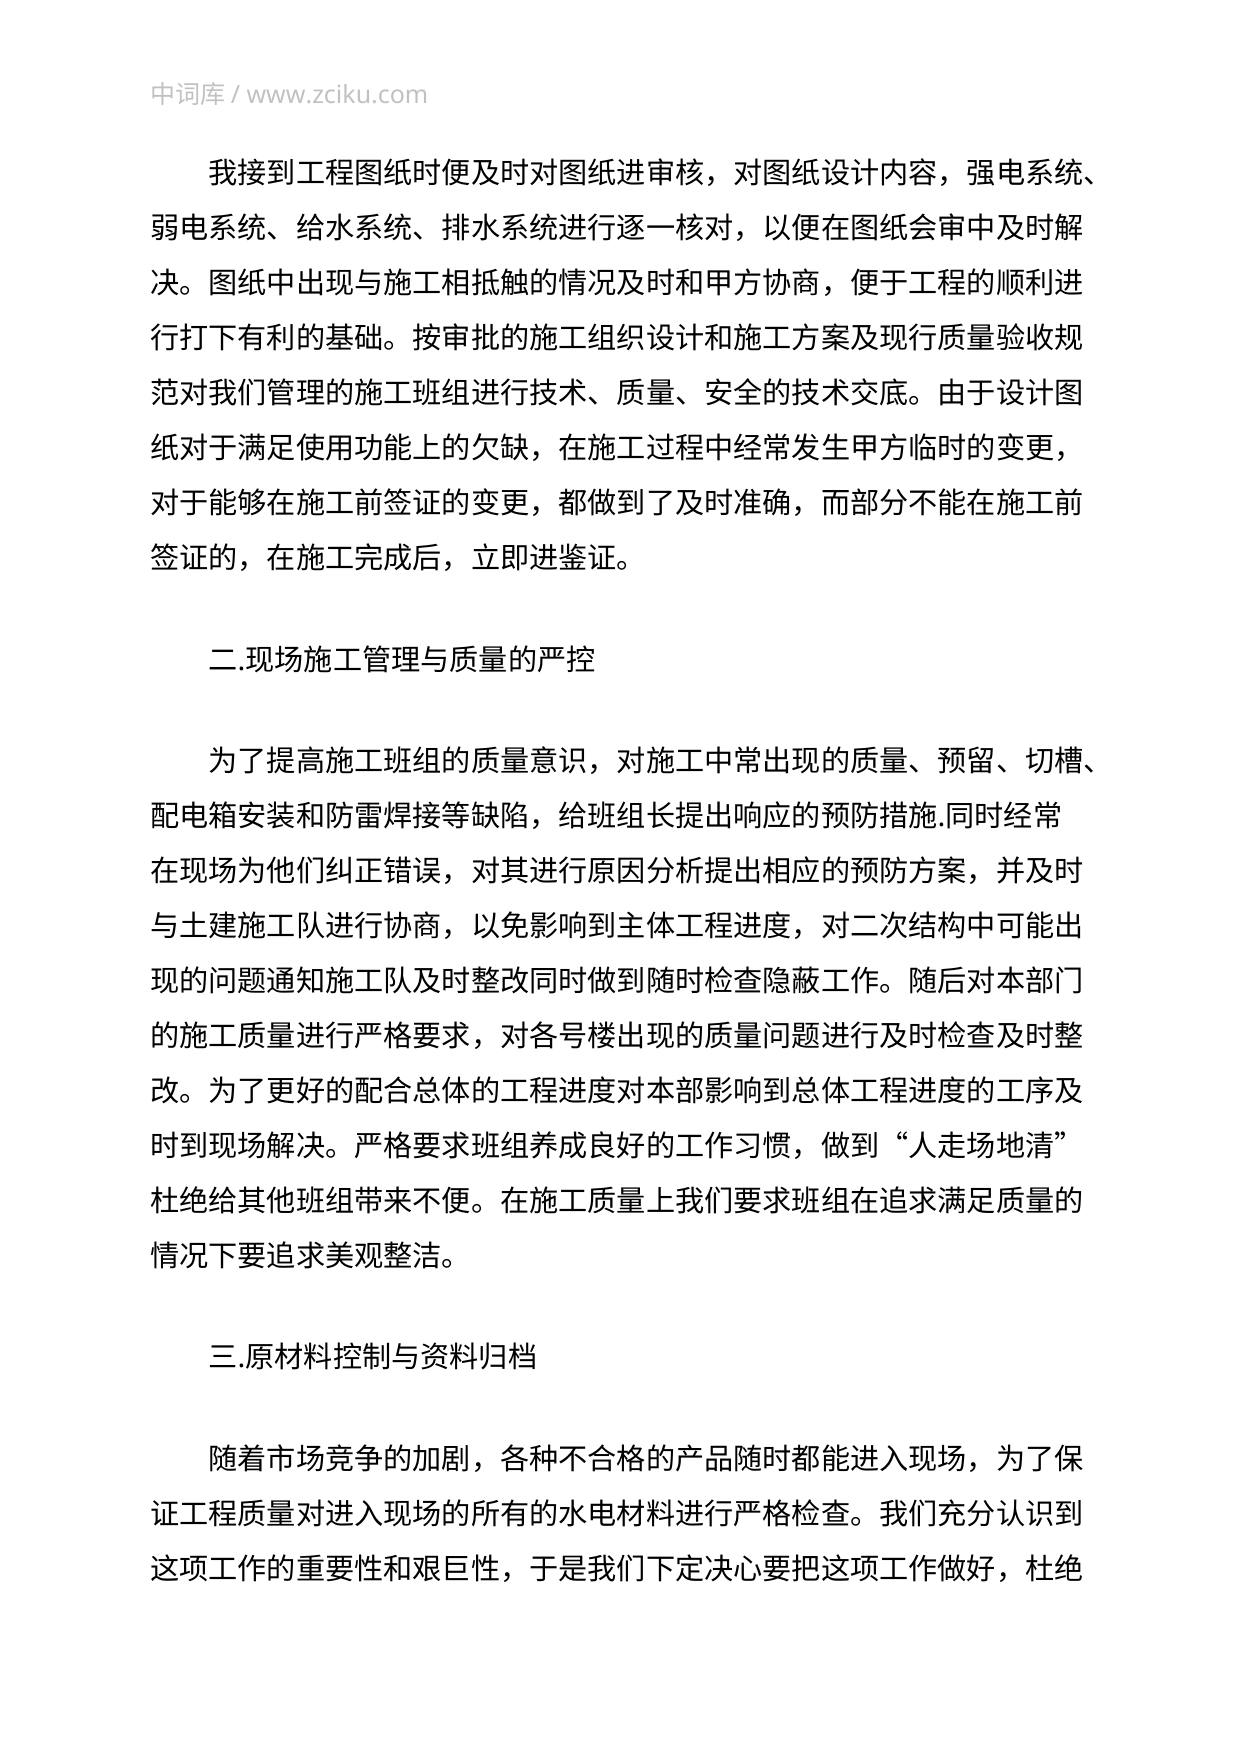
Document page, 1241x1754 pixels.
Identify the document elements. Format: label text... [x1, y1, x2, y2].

text 二.现场施工管理与质量的严控 [150, 636, 1090, 678]
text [150, 1436, 1090, 1588]
text 我接到工程图纸时便及时对图纸进审核，对图纸设计内容，强电系统、弱电系统、给水系统、排水系统进行逐一核对，以便在图纸会审中及时解决。图纸中出现与施工相抵触的情况及时和甲方协商，便于工程的顺利进行打下有利的基础。按审批的施工组织设计和施工方案及现行质量验收规范对我们管理的施工班组进行技术、质量、安全的技术交底。由于设计图纸对于满足使用功能上的欠缺，在施工过程中经常发生甲方临时的变更，对于能够在施工前签证的变更，都做到了及时准确，而部分不能在施工前签证的，在施工完成后，立即进鉴证。 [150, 150, 1090, 577]
text 三.原材料控制与资料归档 [150, 1334, 1090, 1376]
text 为了提高施工班组的质量意识，对施工中常出现的质量、预留、切槽、配电箱安装和防雷焊接等缺陷，给班组长提出响应的预防措施.同时经常在现场为他们纠正错误，对其进行原因分析提出相应的预防方案，并及时与土建施工队进行协商，以免影响到主体工程进度，对二次结构中可能出现的问题通知施工队及时整改同时做到随时检查隐蔽工作。随后对本部门的施工质量进行严格要求，对各号楼出现的质量问题进行及时检查及时整改。为了更好的配合总体的工程进度对本部影响到总体工程进度的工序及时到现场解决。严格要求班组养成良好的工作习惯，做到“人走场地清”杜绝给其他班组带来不便。在施工质量上我们要求班组在追求满足质量的情况下要追求美观整洁。 [150, 738, 1090, 1274]
